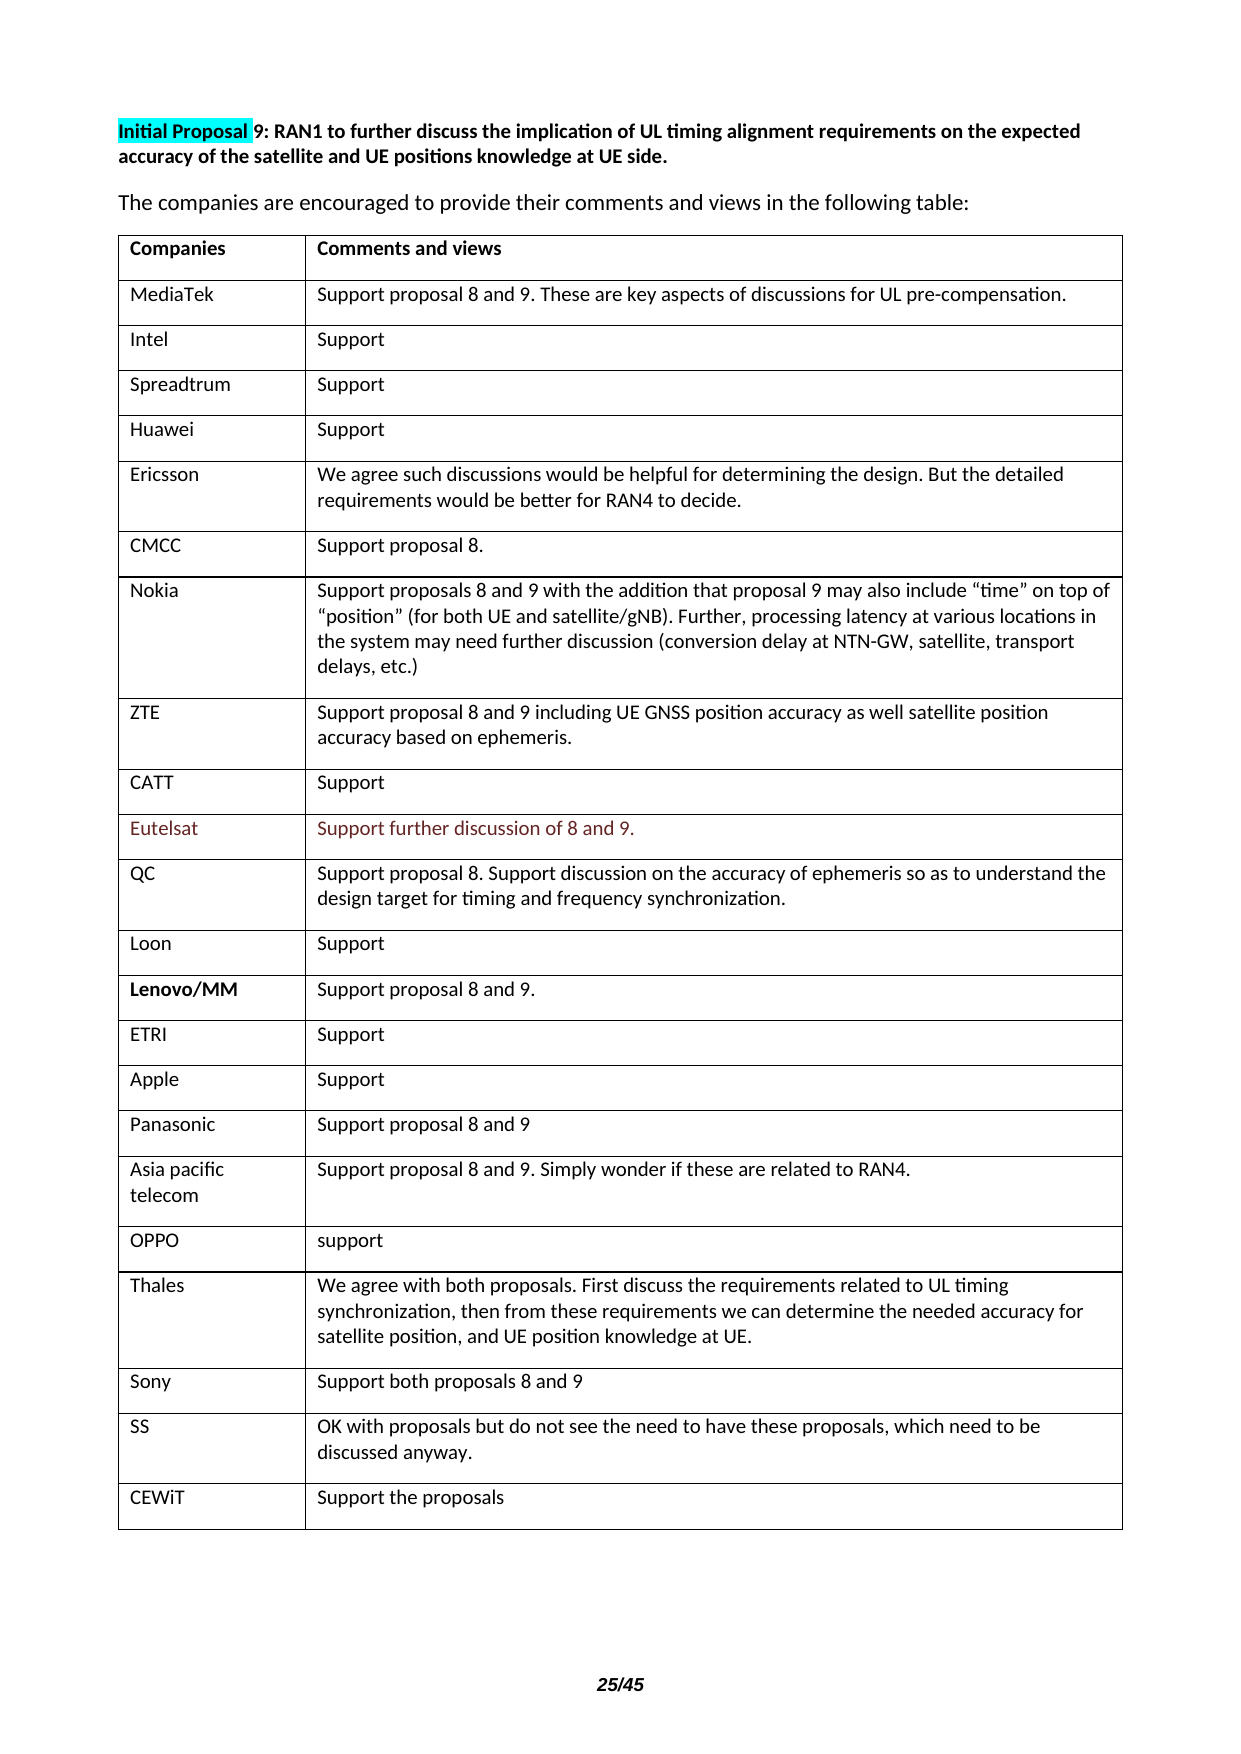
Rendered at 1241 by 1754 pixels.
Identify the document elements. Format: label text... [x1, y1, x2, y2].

table_cell SS [119, 1414, 305, 1483]
table_cell Intel [119, 326, 305, 370]
table_cell OPPO [119, 1227, 305, 1271]
table_cell Support [306, 371, 1122, 415]
table_cell MediaTek [119, 281, 305, 325]
table_cell Asia pacific telecom [119, 1157, 305, 1226]
table_cell Support the proposals [306, 1484, 1122, 1528]
table_cell Huawei [119, 416, 305, 461]
table_cell Loon [119, 931, 305, 975]
table_cell Support [306, 1066, 1122, 1110]
table_cell Support proposal 8 and 9. [306, 976, 1122, 1020]
table_cell Support [306, 326, 1122, 370]
table_cell Panasonic [119, 1111, 305, 1156]
table_cell Sony [119, 1369, 305, 1413]
table_cell Support [306, 416, 1122, 461]
table_cell CATT [119, 770, 305, 814]
table_cell Support both proposals 8 and 9 [306, 1369, 1122, 1413]
table_cell Support proposal 8 and 9. Simply wonder if these are related to RAN4. [306, 1157, 1122, 1226]
table_cell Thales [119, 1273, 305, 1367]
table_cell We agree with both proposals. First discuss the requirements related to UL timing synchronization, then from these requirements we can determine the needed accuracy for satellite position, and UE position knowledge at UE. [306, 1273, 1122, 1367]
text Initial Proposal 9: RAN1 to further discuss the implication of UL timing alignment requirements on the expected accuracy of the satellite and UE positions knowledge at UE side. [118, 118, 1122, 169]
table_cell Support proposals 8 and 9 with the addition that proposal 9 may also include “time” on top of “position” (for both UE and satellite/gNB). Further, processing latency at various locations in the system may need further discussion (conversion delay at NTN-GW, satellite, transport delays, etc.) [306, 578, 1122, 698]
table_header Comments and views [306, 236, 1122, 280]
table_cell ZTE [119, 699, 305, 768]
table_cell Nokia [119, 578, 305, 698]
table_cell CEWiT [119, 1484, 305, 1528]
table_cell Support [306, 931, 1122, 975]
table_cell Support further discussion of 8 and 9. [306, 815, 1122, 859]
table_cell Support [306, 1021, 1122, 1065]
table_cell Apple [119, 1066, 305, 1110]
table_cell Eutelsat [119, 815, 305, 859]
table_cell OK with proposals but do not see the need to have these proposals, which need to be discussed anyway. [306, 1414, 1122, 1483]
table_cell CMCC [119, 532, 305, 576]
table_cell We agree such discussions would be helpful for determining the design. But the detailed requirements would be better for RAN4 to decide. [306, 462, 1122, 531]
table_cell Support proposal 8. [306, 532, 1122, 576]
table_cell Support proposal 8. Support discussion on the accuracy of ephemeris so as to understand the design target for timing and frequency synchronization. [306, 860, 1122, 929]
table_cell Lenovo/MM [119, 976, 305, 1020]
table_cell Support [306, 770, 1122, 814]
table_cell Support proposal 8 and 9. These are key aspects of discussions for UL pre-compensation. [306, 281, 1122, 325]
table_cell Ericsson [119, 462, 305, 531]
table_cell ETRI [119, 1021, 305, 1065]
table_header Companies [119, 236, 305, 280]
table_cell support [306, 1227, 1122, 1271]
table_cell Support proposal 8 and 9 including UE GNSS position accuracy as well satellite position accuracy based on ephemeris. [306, 699, 1122, 768]
list The companies are encouraged to provide their comments and views in the following table: [118, 188, 1122, 216]
table_cell Support proposal 8 and 9 [306, 1111, 1122, 1156]
table_cell QC [119, 860, 305, 929]
table_cell Spreadtrum [119, 371, 305, 415]
